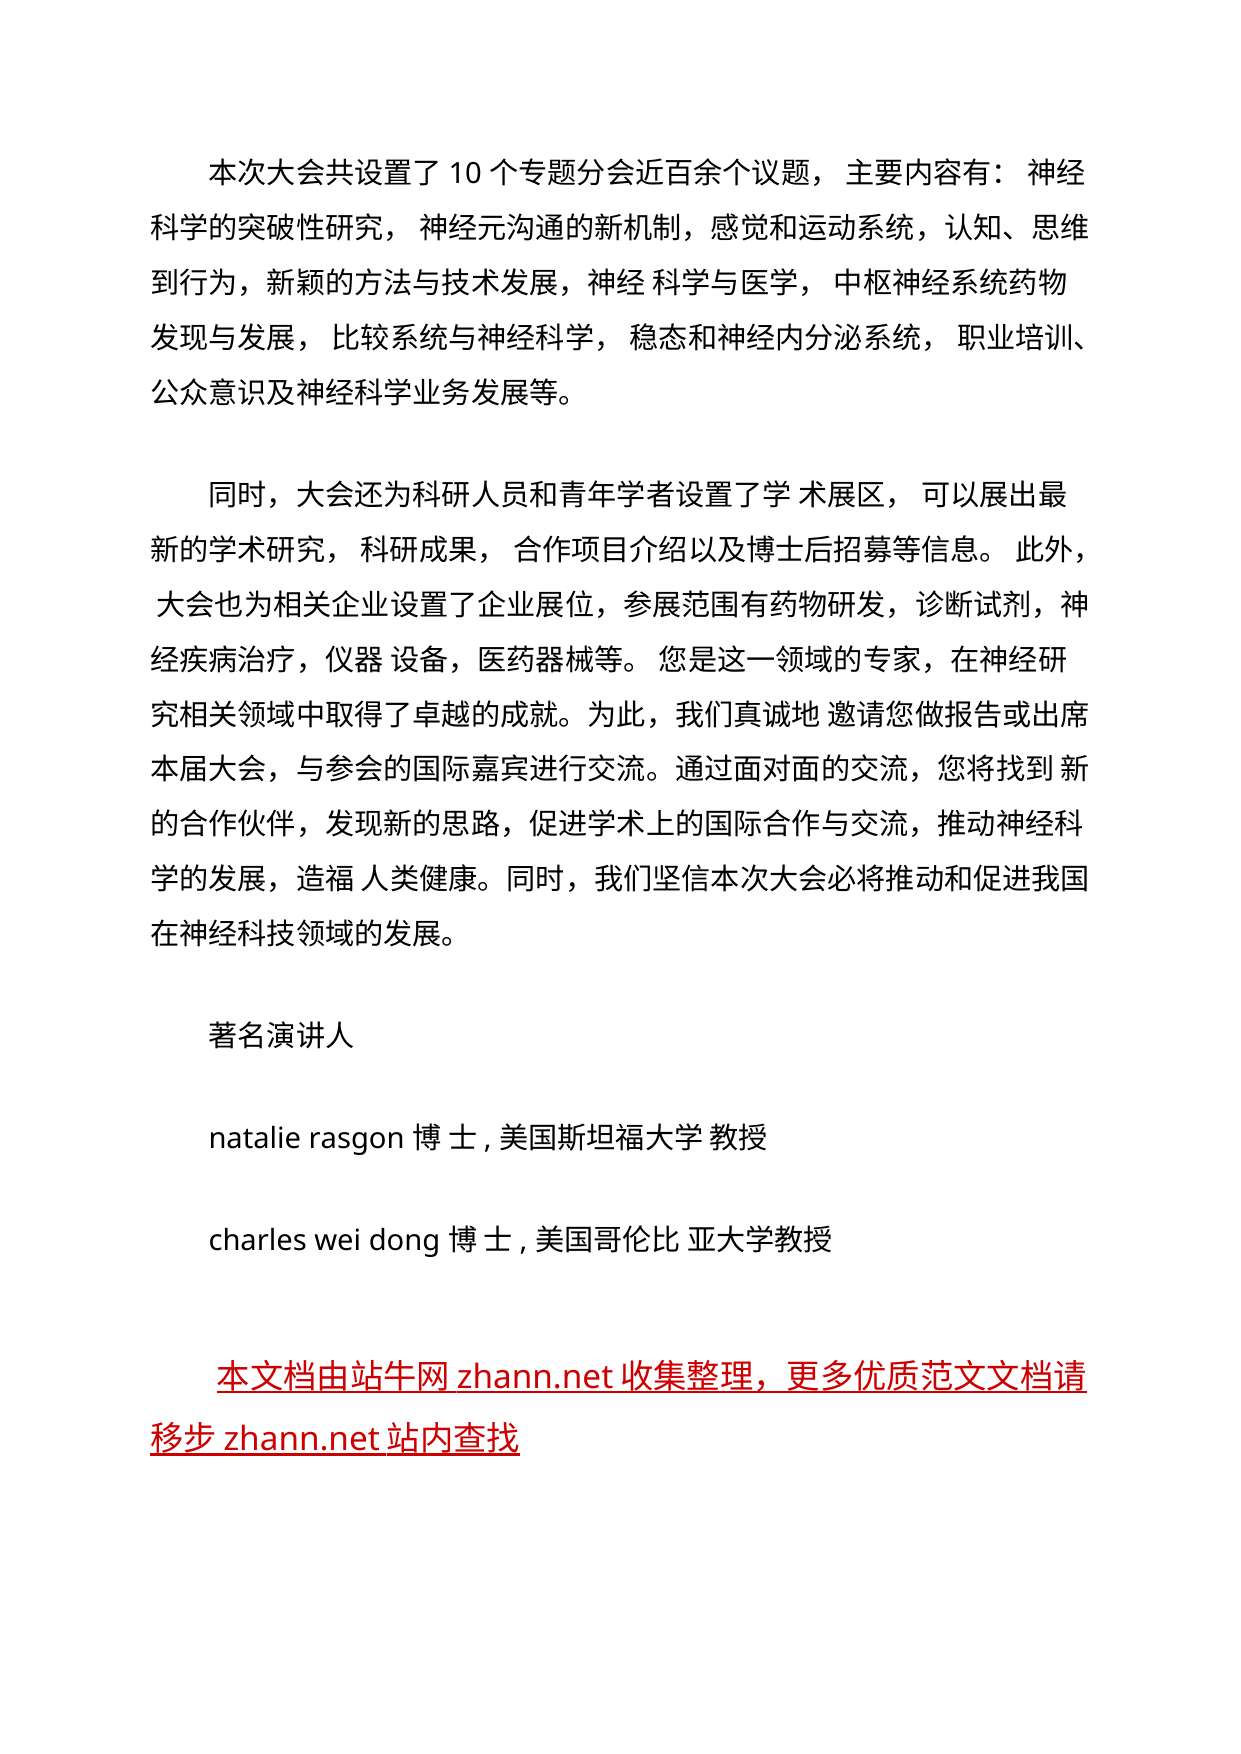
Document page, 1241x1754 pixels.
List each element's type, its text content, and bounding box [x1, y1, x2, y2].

text natalie rasgon 博 士 , 美国斯坦福大学 教授 [150, 1114, 1090, 1157]
text 本次大会共设置了 10 个专题分会近百余个议题， 主要内容有： 神经科学的突破性研究， 神经元沟通的新机制，感觉和运动系统，认知、思维到行为，新颖的方法与技术发展，神经 科学与医学， 中枢神经系统药物发现与发展， 比较系统与神经科学， 稳态和神经内分泌系统， 职业培训、公众意识及神经科学业务发展等。 [150, 150, 1090, 412]
text charles wei dong 博 士 , 美国哥伦比 亚大学教授 [150, 1216, 1090, 1258]
text 本文档由站牛网zhann.net收集整理，更多优质范文文档请移步zhann.net站内查找 [150, 1349, 1090, 1461]
text 同时，大会还为科研人员和青年学者设置了学 术展区， 可以展出最新的学术研究， 科研成果， 合作项目介绍以及博士后招募等信息。 此外， 大会也为相关企业设置了企业展位，参展范围有药物研发，诊断试剂，神经疾病治疗，仪器 设备，医药器械等。 您是这一领域的专家，在神经研究相关领域中取得了卓越的成就。为此，我们真诚地 邀请您做报告或出席本届大会，与参会的国际嘉宾进行交流。通过面对面的交流，您将找到 新的合作伙伴，发现新的思路，促进学术上的国际合作与交流，推动神经科学的发展，造福 人类健康。同时，我们坚信本次大会必将推动和促进我国在神经科技领域的发展。 [150, 471, 1090, 953]
text 著名演讲人 [150, 1012, 1090, 1055]
